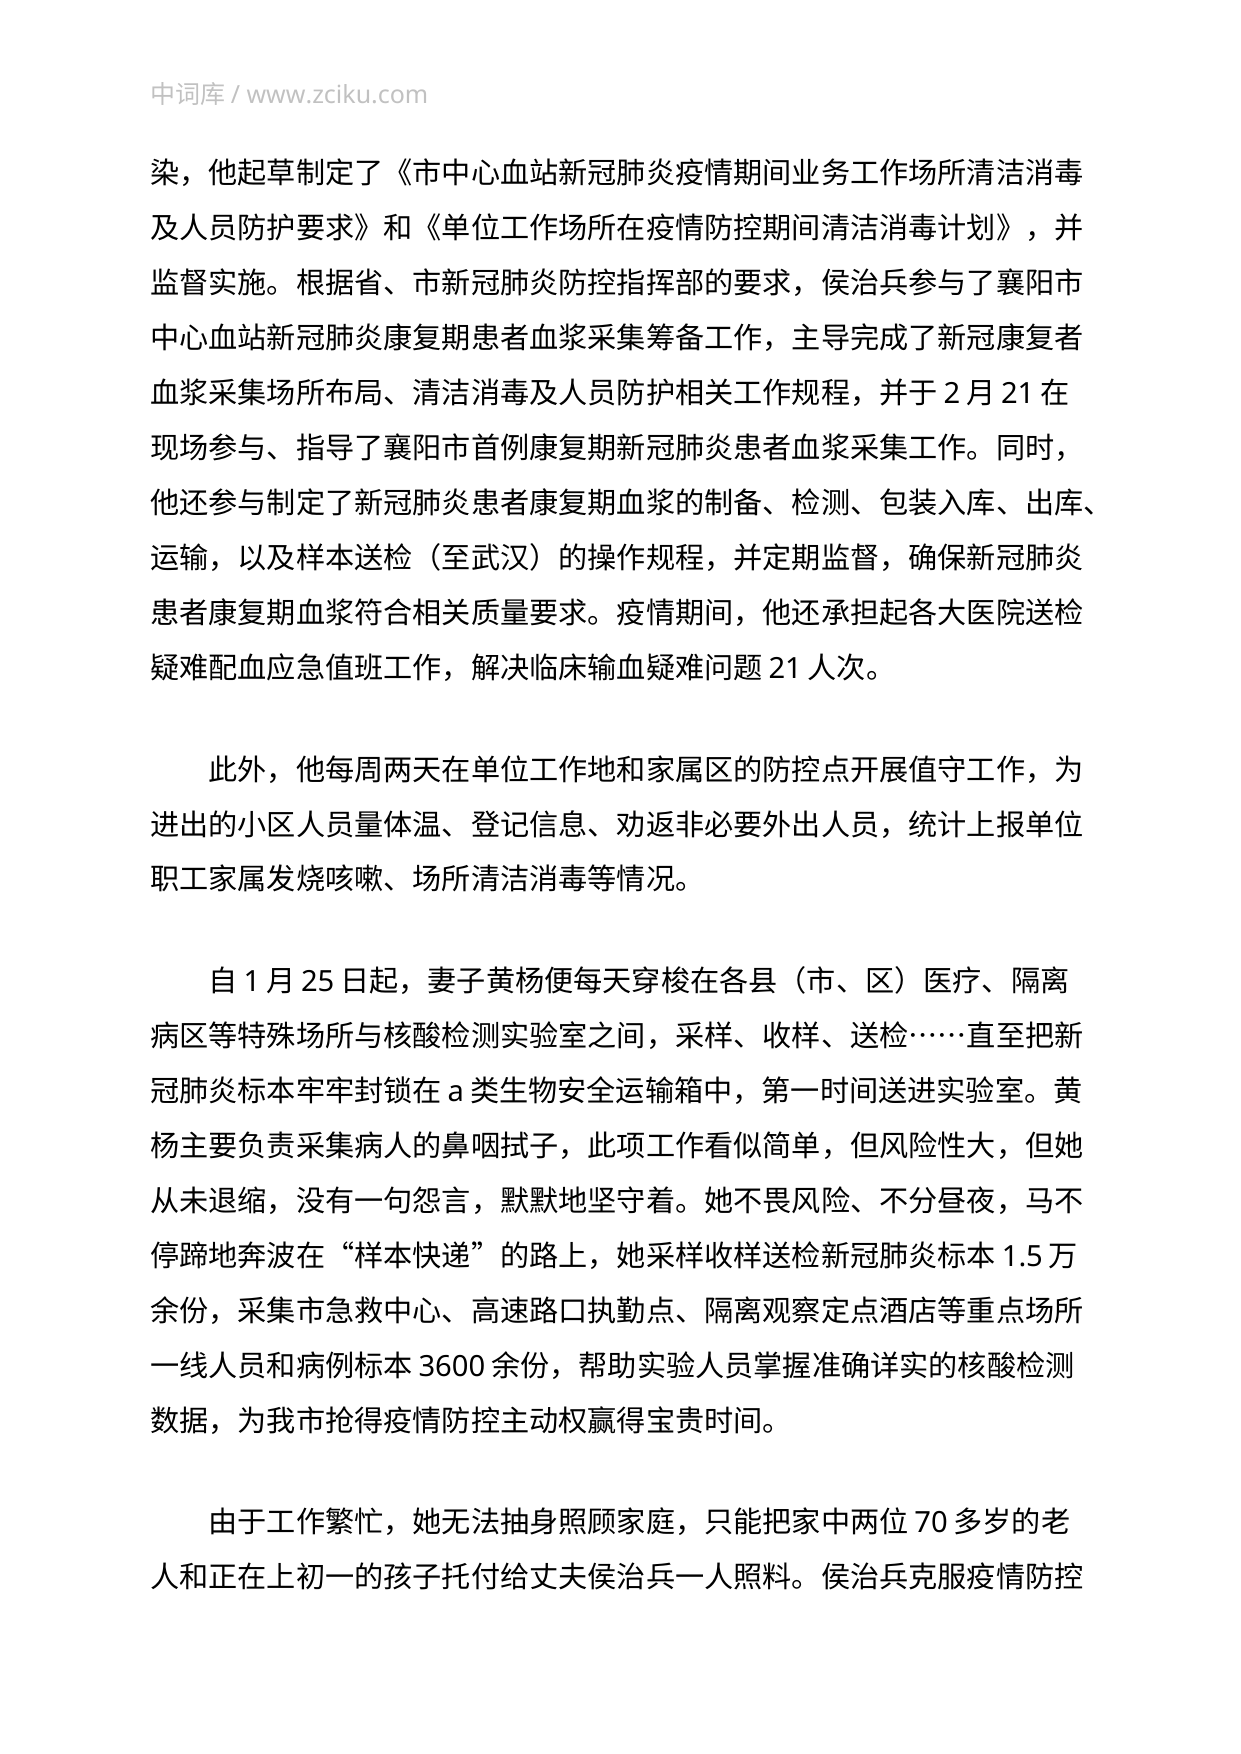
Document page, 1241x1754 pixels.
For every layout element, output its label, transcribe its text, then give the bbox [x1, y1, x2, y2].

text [150, 150, 1090, 687]
text 此外，他每周两天在单位工作地和家属区的防控点开展值守工作，为进出的小区人员量体温、登记信息、劝返非必要外出人员，统计上报单位职工家属发烧咳嗽、场所清洁消毒等情况。 [150, 746, 1090, 898]
text 自1月25日起，妻子黄杨便每天穿梭在各县（市、区）医疗、隔离病区等特殊场所与核酸检测实验室之间，采样、收样、送检……直至把新冠肺炎标本牢牢封锁在a类生物安全运输箱中，第一时间送进实验室。黄杨主要负责采集病人的鼻咽拭子，此项工作看似简单，但风险性大，但她从未退缩，没有一句怨言，默默地坚守着。她不畏风险、不分昼夜，马不停蹄地奔波在“样本快递”的路上，她采样收样送检新冠肺炎标本1.5万余份，采集市急救中心、高速路口执勤点、隔离观察定点酒店等重点场所一线人员和病例标本3600余份，帮助实验人员掌握准确详实的核酸检测数据，为我市抢得疫情防控主动权赢得宝贵时间。 [150, 958, 1090, 1439]
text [150, 1499, 1090, 1596]
